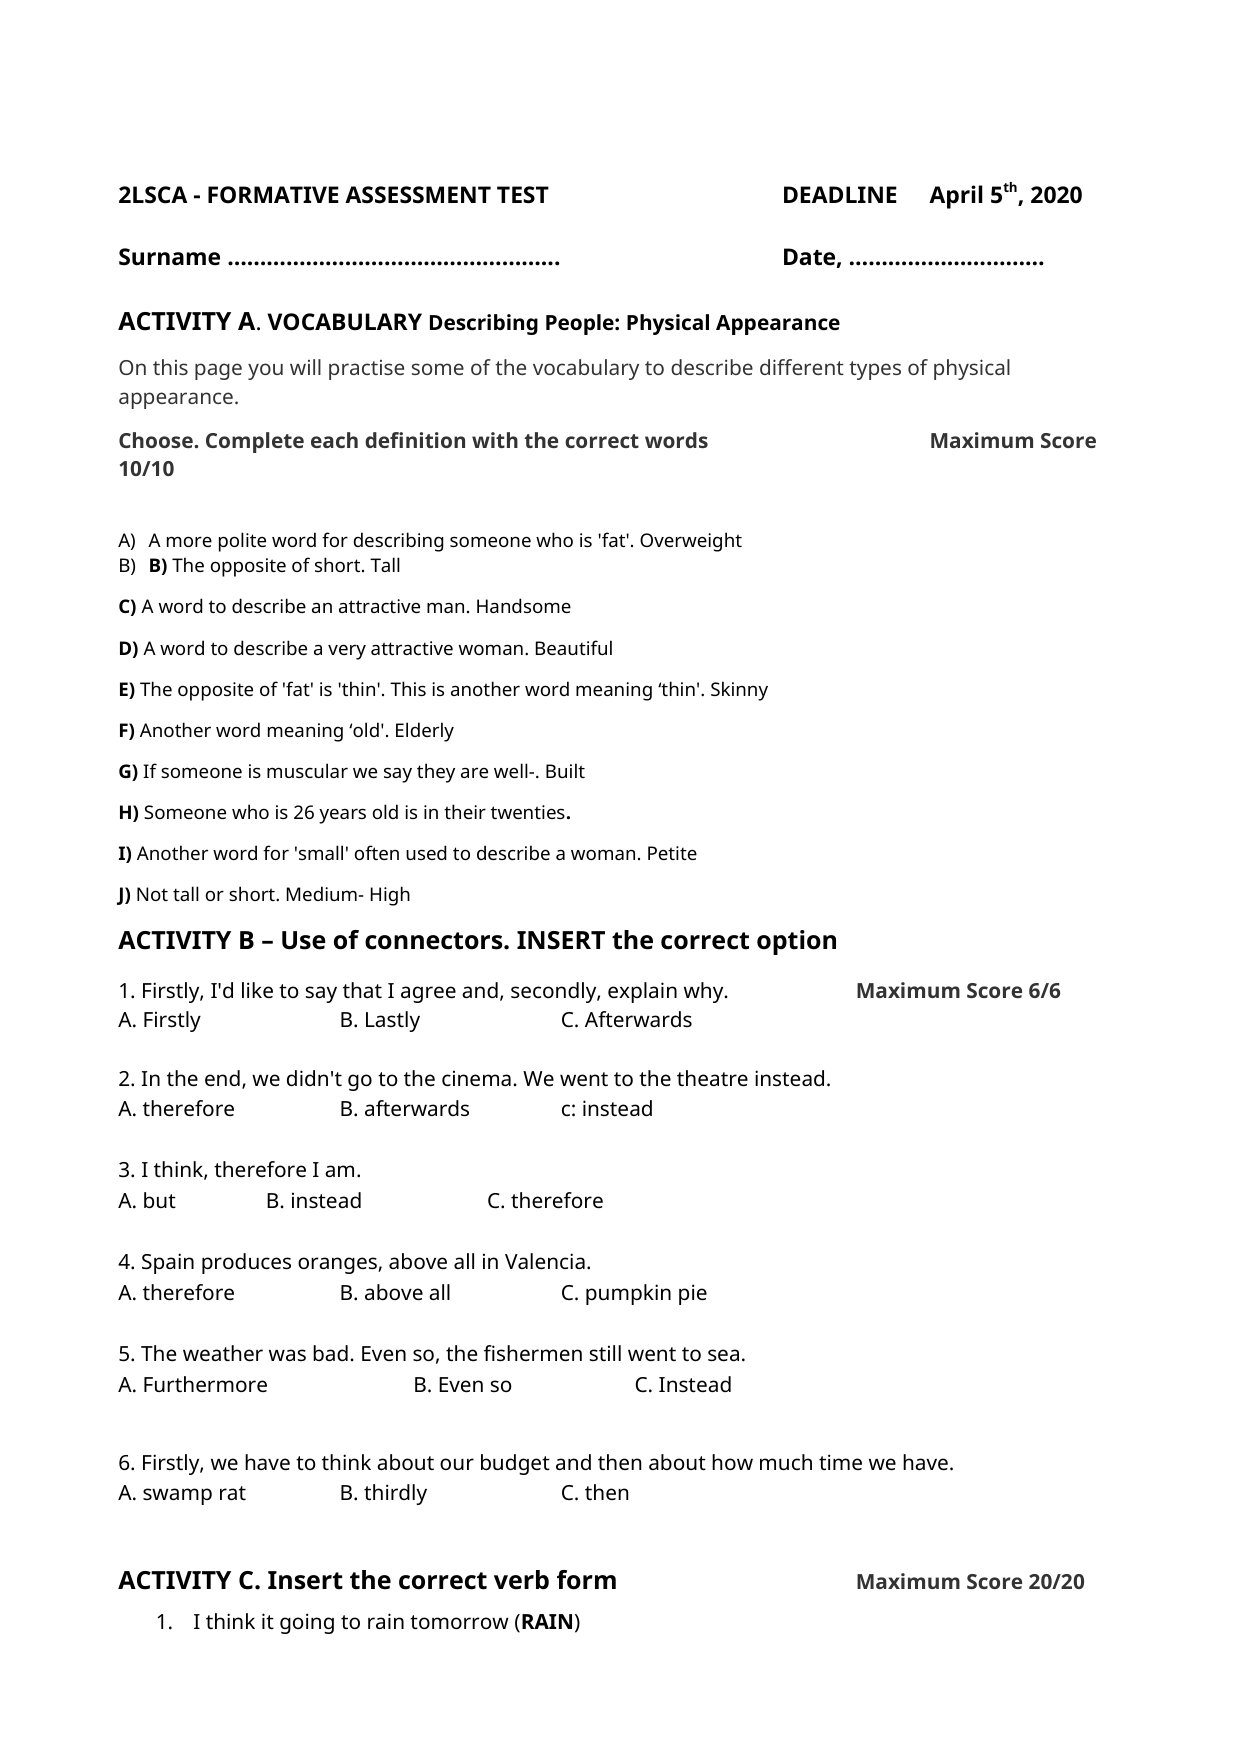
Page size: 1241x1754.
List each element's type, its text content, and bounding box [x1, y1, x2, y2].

text 2. In the end, we didn't go to the cinema. We went to the theatre instead. [118, 1079, 1122, 1108]
list A more polite word for describing someone who is 'fat'. Overweight [118, 527, 1122, 552]
text Choose. Complete each definition with the correct words Maximum Score 10/10 [118, 426, 1122, 483]
text ACTIVITY C. Insert the correct verb form Maximum Score 20/20 [118, 1578, 1122, 1612]
text I) Another word for 'small' often used to describe a woman. Petite [118, 856, 1122, 882]
text 5. The weather was bad. Even so, the fishermen still went to sea. [118, 1355, 1122, 1383]
text F) Another word meaning ‘old'. Elderly [118, 733, 1122, 758]
text A. therefore B. above all C. pumpkin pie [118, 1294, 1122, 1322]
text ACTIVITY A. VOCABULARY Describing People: Physical Appearance [118, 304, 1122, 338]
text 1. Firstly, I'd like to say that I agree and, secondly, explain why. Maximum Score 6/6 [118, 992, 1122, 1020]
text A. swamp rat B. thirdly C. then [118, 1494, 1122, 1523]
text 2LSCA - FORMATIVE ASSESSMENT TEST DEADLINE April 5th, 2020 [118, 179, 1122, 210]
text D) A word to describe a very attractive woman. Beautiful [118, 650, 1122, 676]
text 4. Spain produces oranges, above all in Valencia. [118, 1263, 1122, 1292]
text A. but B. instead C. therefore [118, 1202, 1122, 1230]
text H) Someone who is 26 years old is in their twenties. [118, 815, 1122, 841]
text G) If someone is muscular we say they are well-. Built [118, 774, 1122, 799]
text ACTIVITY B – Use of connectors. INSERT the correct option [118, 938, 1122, 972]
text E) The opposite of 'fat' is 'thin'. This is another word meaning ‘thin'. Skinny [118, 692, 1122, 717]
text 6. Firstly, we have to think about our budget and then about how much time we have. [118, 1463, 1122, 1492]
text On this page you will practise some of the vocabulary to describe different types of physical appearance. [118, 353, 1122, 410]
text A. Firstly B. Lastly C. Afterwards [118, 1020, 1122, 1049]
text A. Furthermore B. Even so C. Instead [118, 1386, 1122, 1414]
text A. therefore B. afterwards c: instead [118, 1110, 1122, 1138]
text C) A word to describe an attractive man. Handsome [118, 609, 1122, 635]
list B) The opposite of short. Tall [118, 568, 1122, 594]
text J) Not tall or short. Medium- High [118, 897, 1122, 923]
text 3. I think, therefore I am. [118, 1171, 1122, 1200]
text Surname …………………………………………... Date, ………………………… [118, 241, 1122, 273]
